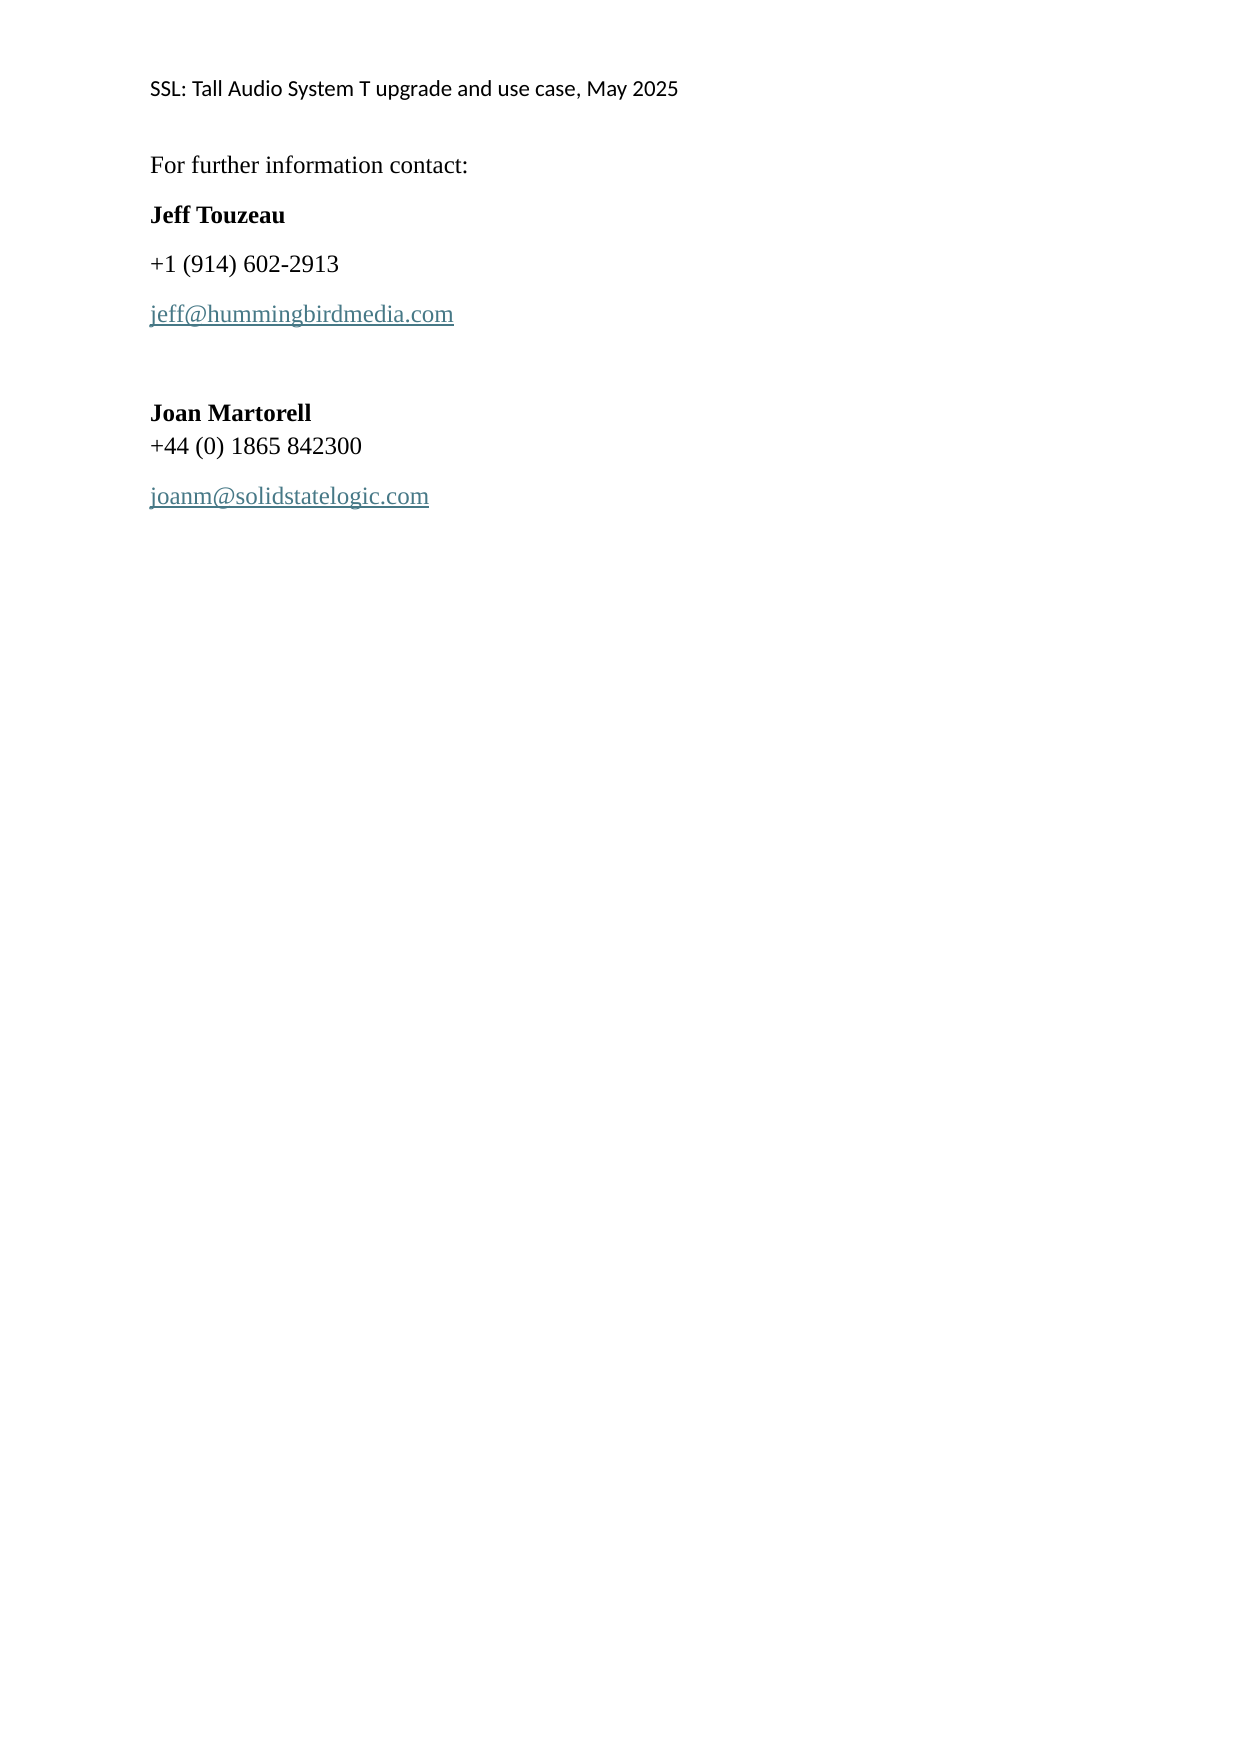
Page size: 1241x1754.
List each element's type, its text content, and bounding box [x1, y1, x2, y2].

text For further information contact: [150, 150, 1090, 179]
text Jeff Touzeau [150, 200, 1090, 228]
text joanm@solidstatelogic.com [150, 481, 1090, 510]
text +44 (0) 1865 842300 [150, 431, 1090, 460]
text jeff@hummingbirdmedia.com [150, 299, 1090, 328]
text +1 (914) 602-2913 [150, 249, 1090, 278]
text Joan Martorell [150, 398, 1090, 427]
